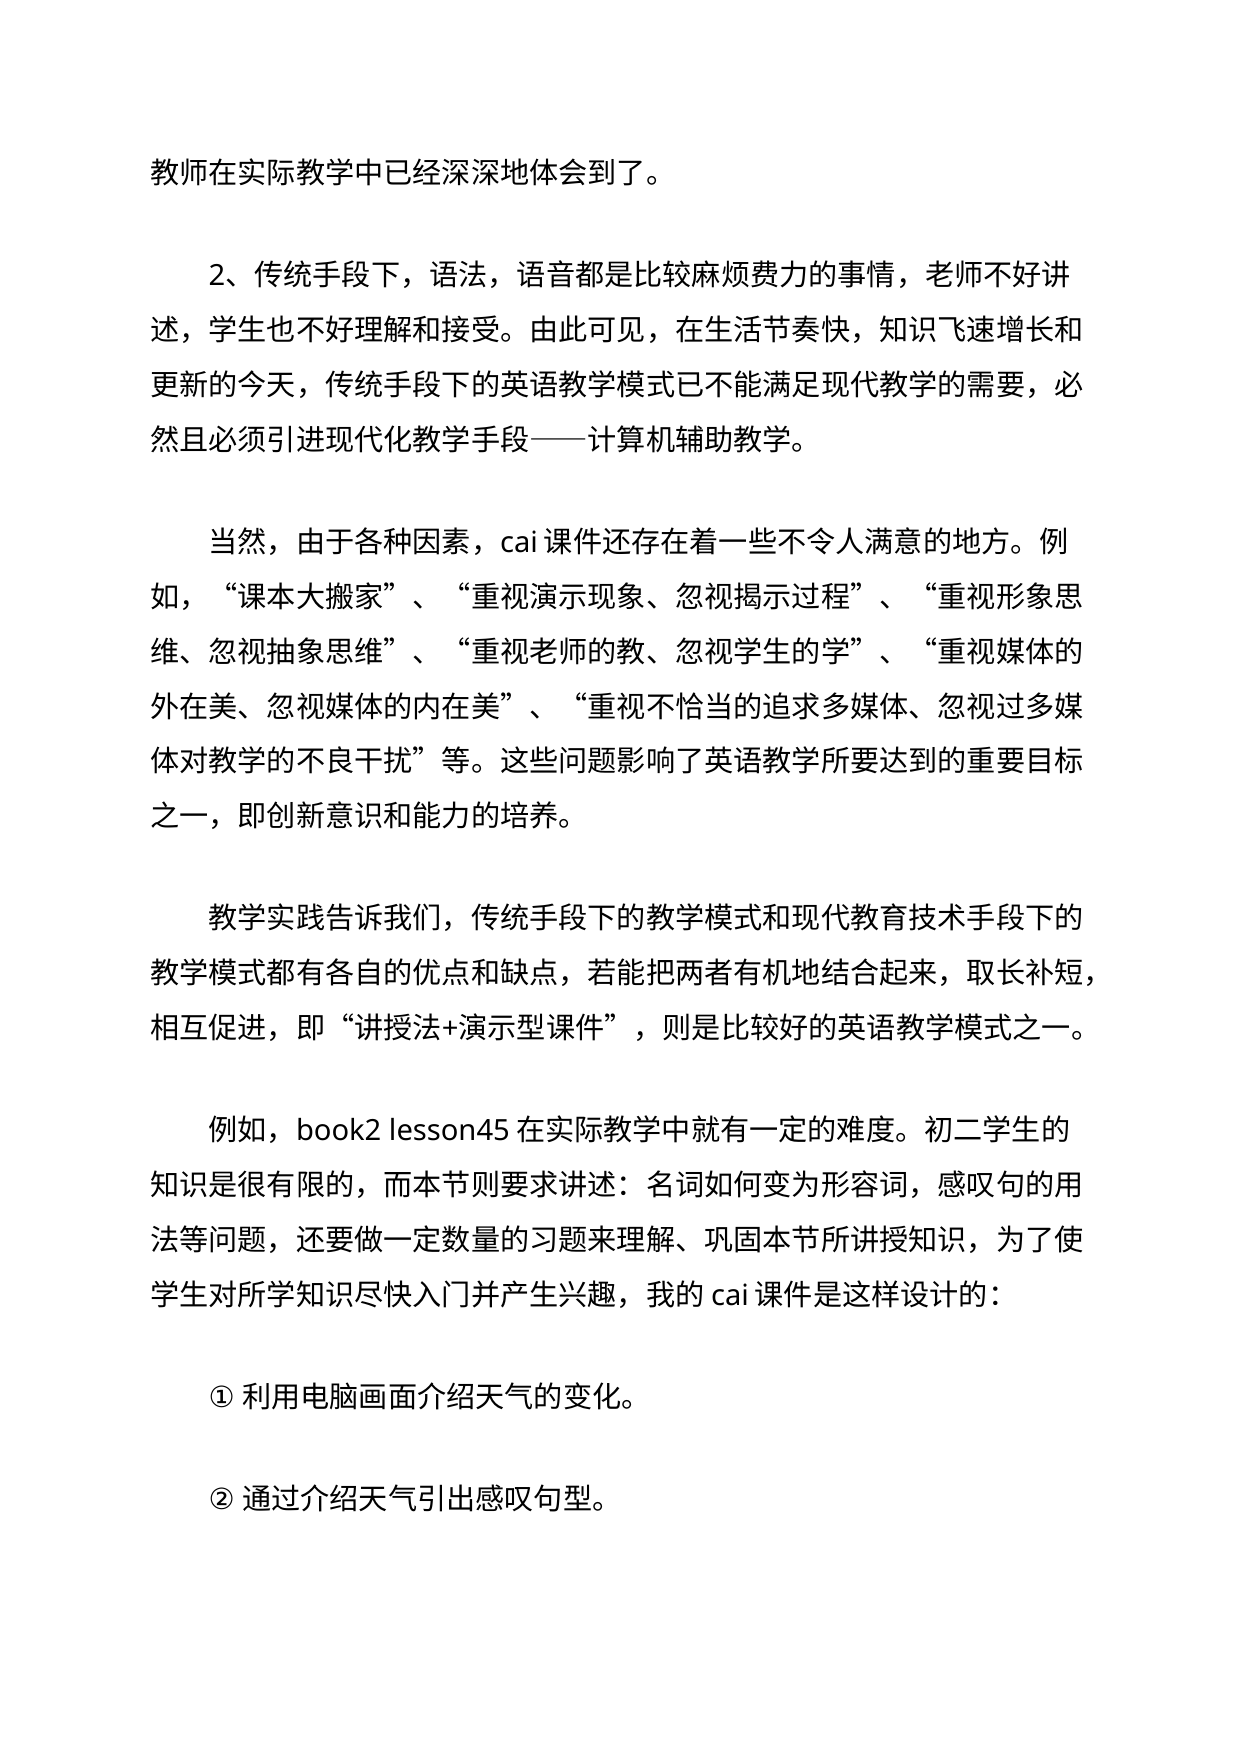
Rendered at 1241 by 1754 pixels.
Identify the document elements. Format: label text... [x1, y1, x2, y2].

text ① 利用电脑画面介绍天气的变化。 [150, 1373, 1090, 1416]
text ② 通过介绍天气引出感叹句型。 [150, 1475, 1090, 1518]
text 教学实践告诉我们，传统手段下的教学模式和现代教育技术手段下的教学模式都有各自的优点和缺点，若能把两者有机地结合起来，取长补短，相互促进，即“讲授法+演示型课件”，则是比较好的英语教学模式之一。 [150, 895, 1090, 1047]
text 当然，由于各种因素，cai课件还存在着一些不令人满意的地方。例如，“课本大搬家”、“重视演示现象、忽视揭示过程”、“重视形象思维、忽视抽象思维”、“重视老师的教、忽视学生的学”、“重视媒体的外在美、忽视媒体的内在美”、“重视不恰当的追求多媒体、忽视过多媒体对教学的不良干扰”等。这些问题影响了英语教学所要达到的重要目标之一，即创新意识和能力的培养。 [150, 518, 1090, 835]
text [150, 150, 1090, 192]
text 例如，book2 lesson45在实际教学中就有一定的难度。初二学生的知识是很有限的，而本节则要求讲述：名词如何变为形容词，感叹句的用法等问题，还要做一定数量的习题来理解、巩固本节所讲授知识，为了使学生对所学知识尽快入门并产生兴趣，我的 cai课件是这样设计的： [150, 1106, 1090, 1314]
text 2、传统手段下，语法，语音都是比较麻烦费力的事情，老师不好讲述，学生也不好理解和接受。由此可见，在生活节奏快，知识飞速增长和更新的今天，传统手段下的英语教学模式已不能满足现代教学的需要，必然且必须引进现代化教学手段——计算机辅助教学。 [150, 252, 1090, 459]
